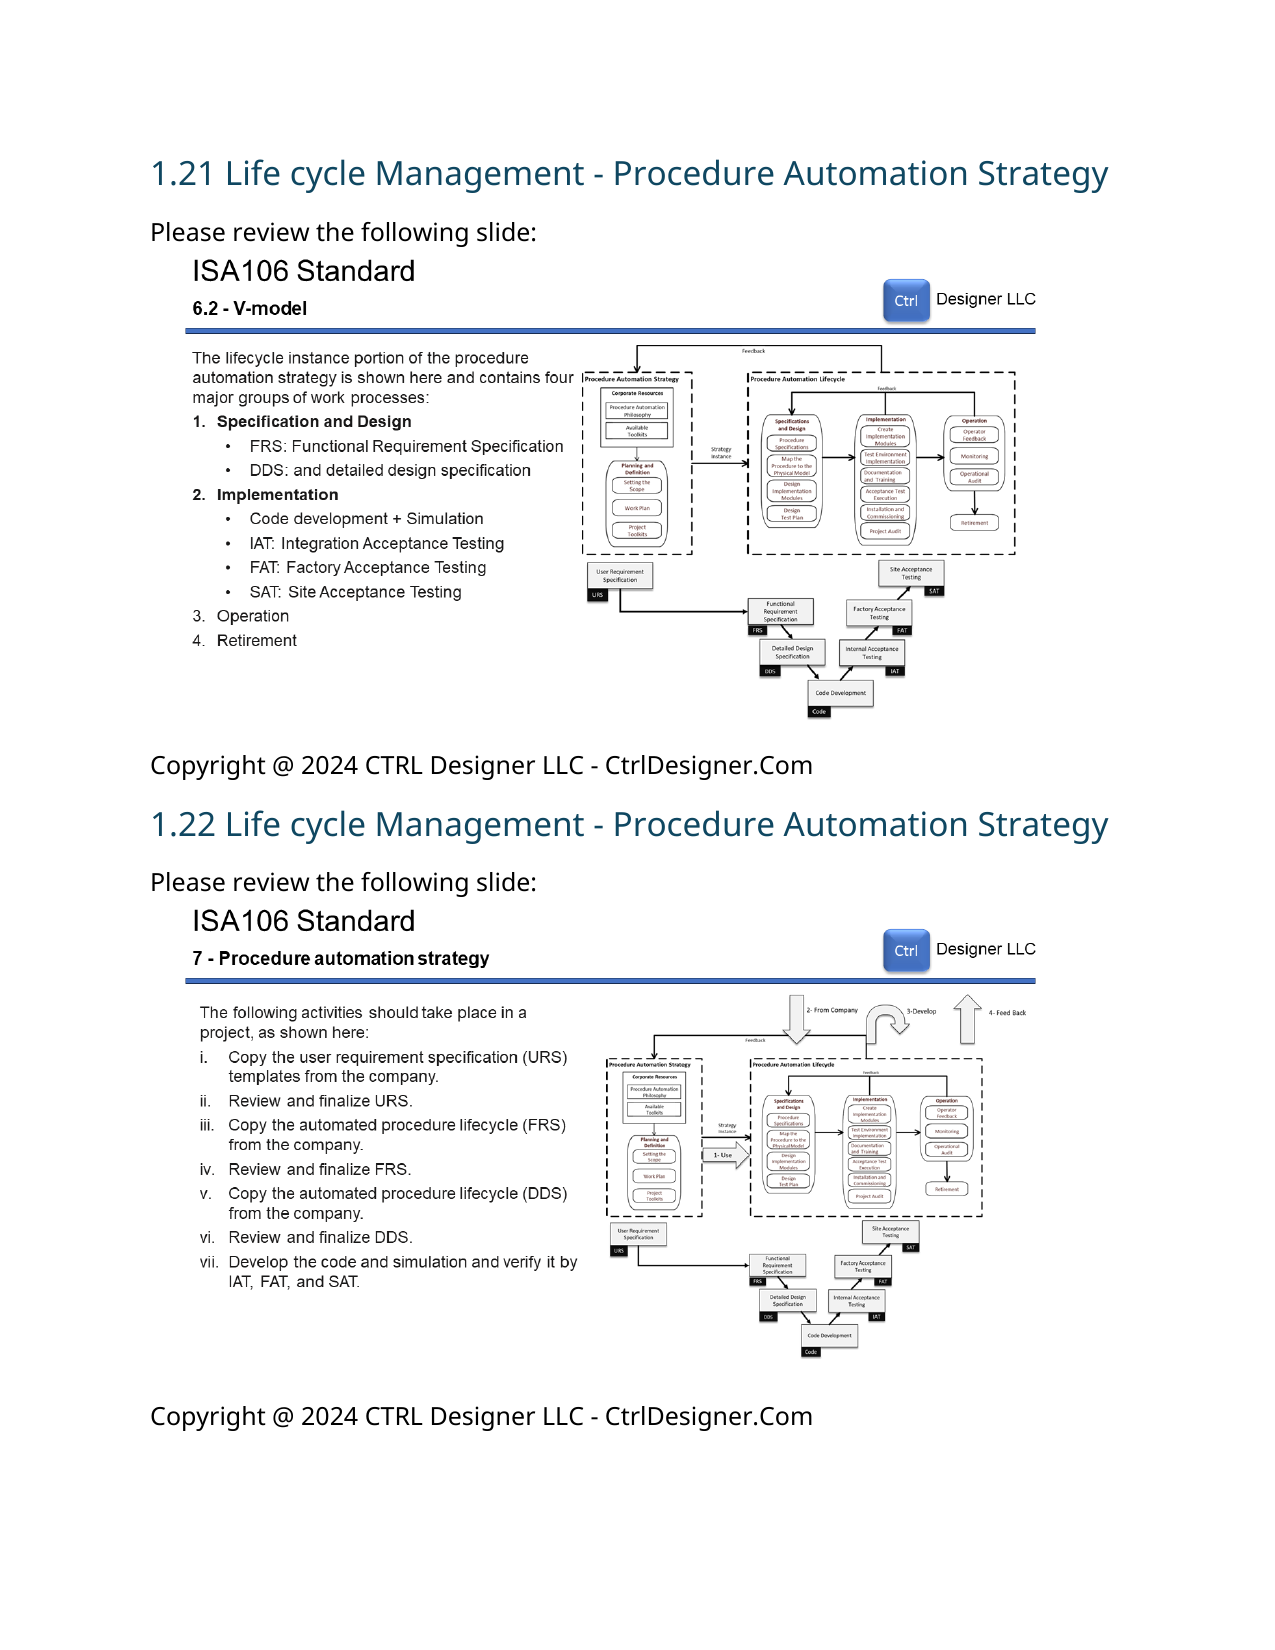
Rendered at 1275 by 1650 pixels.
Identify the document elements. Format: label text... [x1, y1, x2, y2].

picture [168, 898, 1044, 1391]
subtitle 1.21 Life cycle Management - Procedure Automation Strategy [150, 150, 1125, 195]
picture [168, 248, 1044, 741]
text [150, 214, 1125, 782]
subtitle 1.22 Life cycle Management - Procedure Automation Strategy [150, 801, 1125, 846]
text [150, 865, 1125, 1432]
